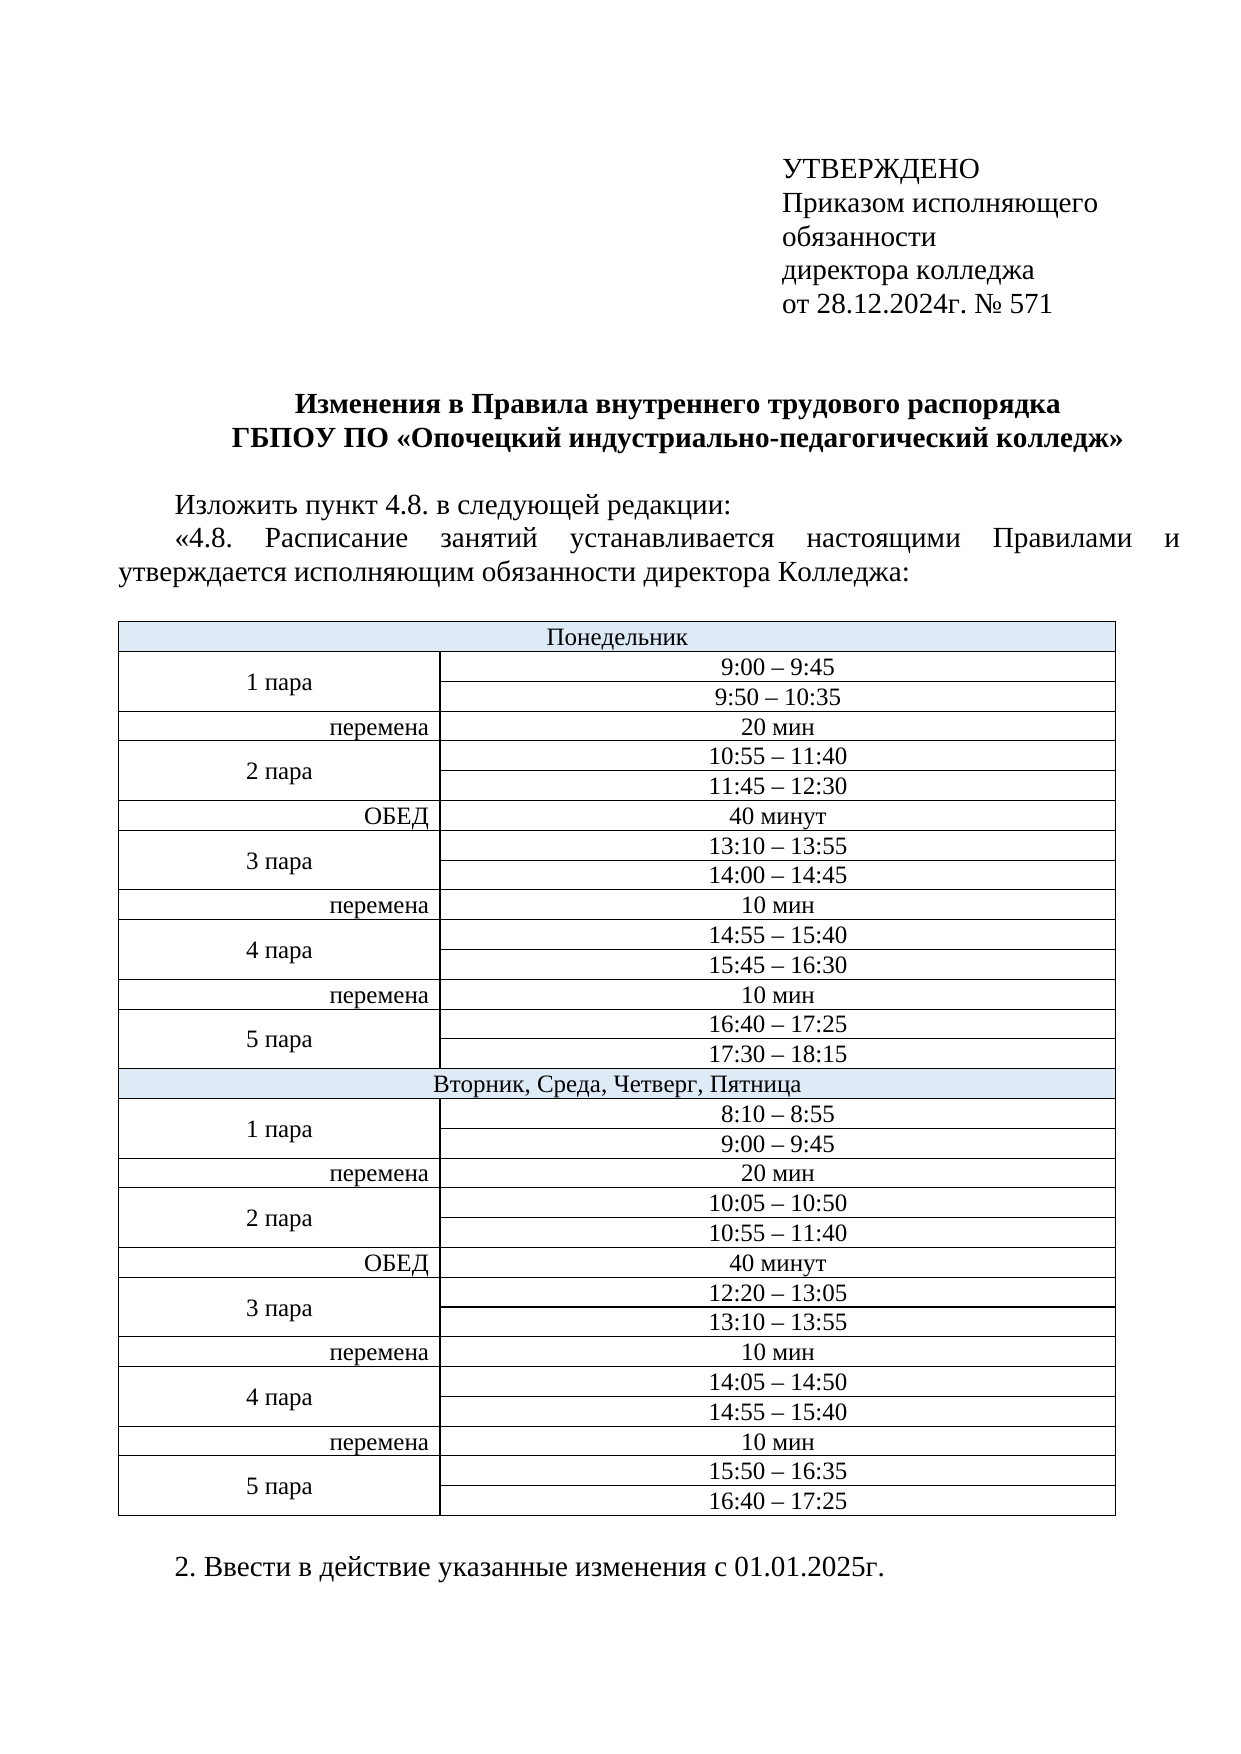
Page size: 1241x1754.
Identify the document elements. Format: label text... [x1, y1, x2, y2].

table_cell 20 мин [441, 712, 1115, 740]
table_cell перемена [119, 1337, 439, 1366]
table_cell 2 пара [119, 741, 439, 800]
table_cell перемена [119, 1427, 439, 1455]
table_cell 10 мин [441, 1427, 1115, 1455]
table_cell 40 минут [441, 1248, 1115, 1277]
table_cell Вторник, Среда, Четверг, Пятница [119, 1069, 1115, 1098]
table_cell 9:50 – 10:35 [441, 682, 1115, 711]
table_cell 3 пара [119, 831, 439, 889]
table_cell 13:10 – 13:55 [441, 1308, 1115, 1336]
table_cell 14:55 – 15:40 [441, 1397, 1115, 1426]
table_cell 4 пара [119, 1367, 439, 1426]
text Изменения в Правила внутреннего трудового распорядка [118, 386, 1181, 420]
table_header Понедельник [119, 622, 1115, 651]
table_cell 4 пара [119, 920, 439, 979]
table_cell 9:00 – 9:45 [441, 652, 1115, 681]
table_cell перемена [119, 890, 439, 919]
table_cell 5 пара [119, 1010, 439, 1068]
table_cell 3 пара [119, 1278, 439, 1336]
table_cell 8:10 – 8:55 [441, 1099, 1115, 1128]
table_cell 10 мин [441, 1337, 1115, 1366]
table_cell ОБЕД [119, 801, 439, 830]
text ГБПОУ ПО «Опочецкий индустриально-педагогический колледж» [118, 420, 1181, 453]
table_cell 5 пара [119, 1456, 439, 1515]
table_cell 14:55 – 15:40 [441, 920, 1115, 949]
table_cell 17:30 – 18:15 [441, 1039, 1115, 1068]
table_cell 16:40 – 17:25 [441, 1010, 1115, 1038]
table_cell 15:45 – 16:30 [441, 950, 1115, 979]
text от 28.12.2024г. № 571 [782, 286, 1181, 319]
table_cell 10:55 – 11:40 [441, 741, 1115, 770]
table_cell ОБЕД [119, 1248, 439, 1277]
table_cell 20 мин [441, 1159, 1115, 1187]
table_cell перемена [119, 1159, 439, 1187]
table_cell 10:05 – 10:50 [441, 1188, 1115, 1217]
table_cell 15:50 – 16:35 [441, 1456, 1115, 1485]
table_cell 10:55 – 11:40 [441, 1218, 1115, 1247]
table_cell 1 пара [119, 1099, 439, 1157]
table_cell перемена [119, 712, 439, 740]
table_cell 13:10 – 13:55 [441, 831, 1115, 859]
table_cell 12:20 – 13:05 [441, 1278, 1115, 1306]
text УТВЕРЖДЕНО [782, 152, 1181, 185]
table_cell перемена [119, 980, 439, 1008]
table_cell 14:00 – 14:45 [441, 861, 1115, 889]
table_cell 11:45 – 12:30 [441, 771, 1115, 800]
table_cell 16:40 – 17:25 [441, 1486, 1115, 1515]
table_cell 9:00 – 9:45 [441, 1129, 1115, 1157]
text директора колледжа [782, 252, 1181, 286]
text «4.8. Расписание занятий устанавливается настоящими Правилами и утверждается исполняющим обязанности директора Колледжа: [118, 521, 1181, 588]
table_cell 40 минут [441, 801, 1115, 830]
text 2. Ввести в действие указанные изменения с 01.01.2025г. [118, 1549, 1181, 1583]
table_cell 2 пара [119, 1188, 439, 1247]
table_cell 1 пара [119, 652, 439, 711]
table_cell 14:05 – 14:50 [441, 1367, 1115, 1396]
table_cell 10 мин [441, 890, 1115, 919]
text Изложить пункт 4.8. в следующей редакции: [118, 487, 1181, 521]
text Приказом исполняющего обязанности [782, 185, 1181, 252]
table_cell 10 мин [441, 980, 1115, 1008]
